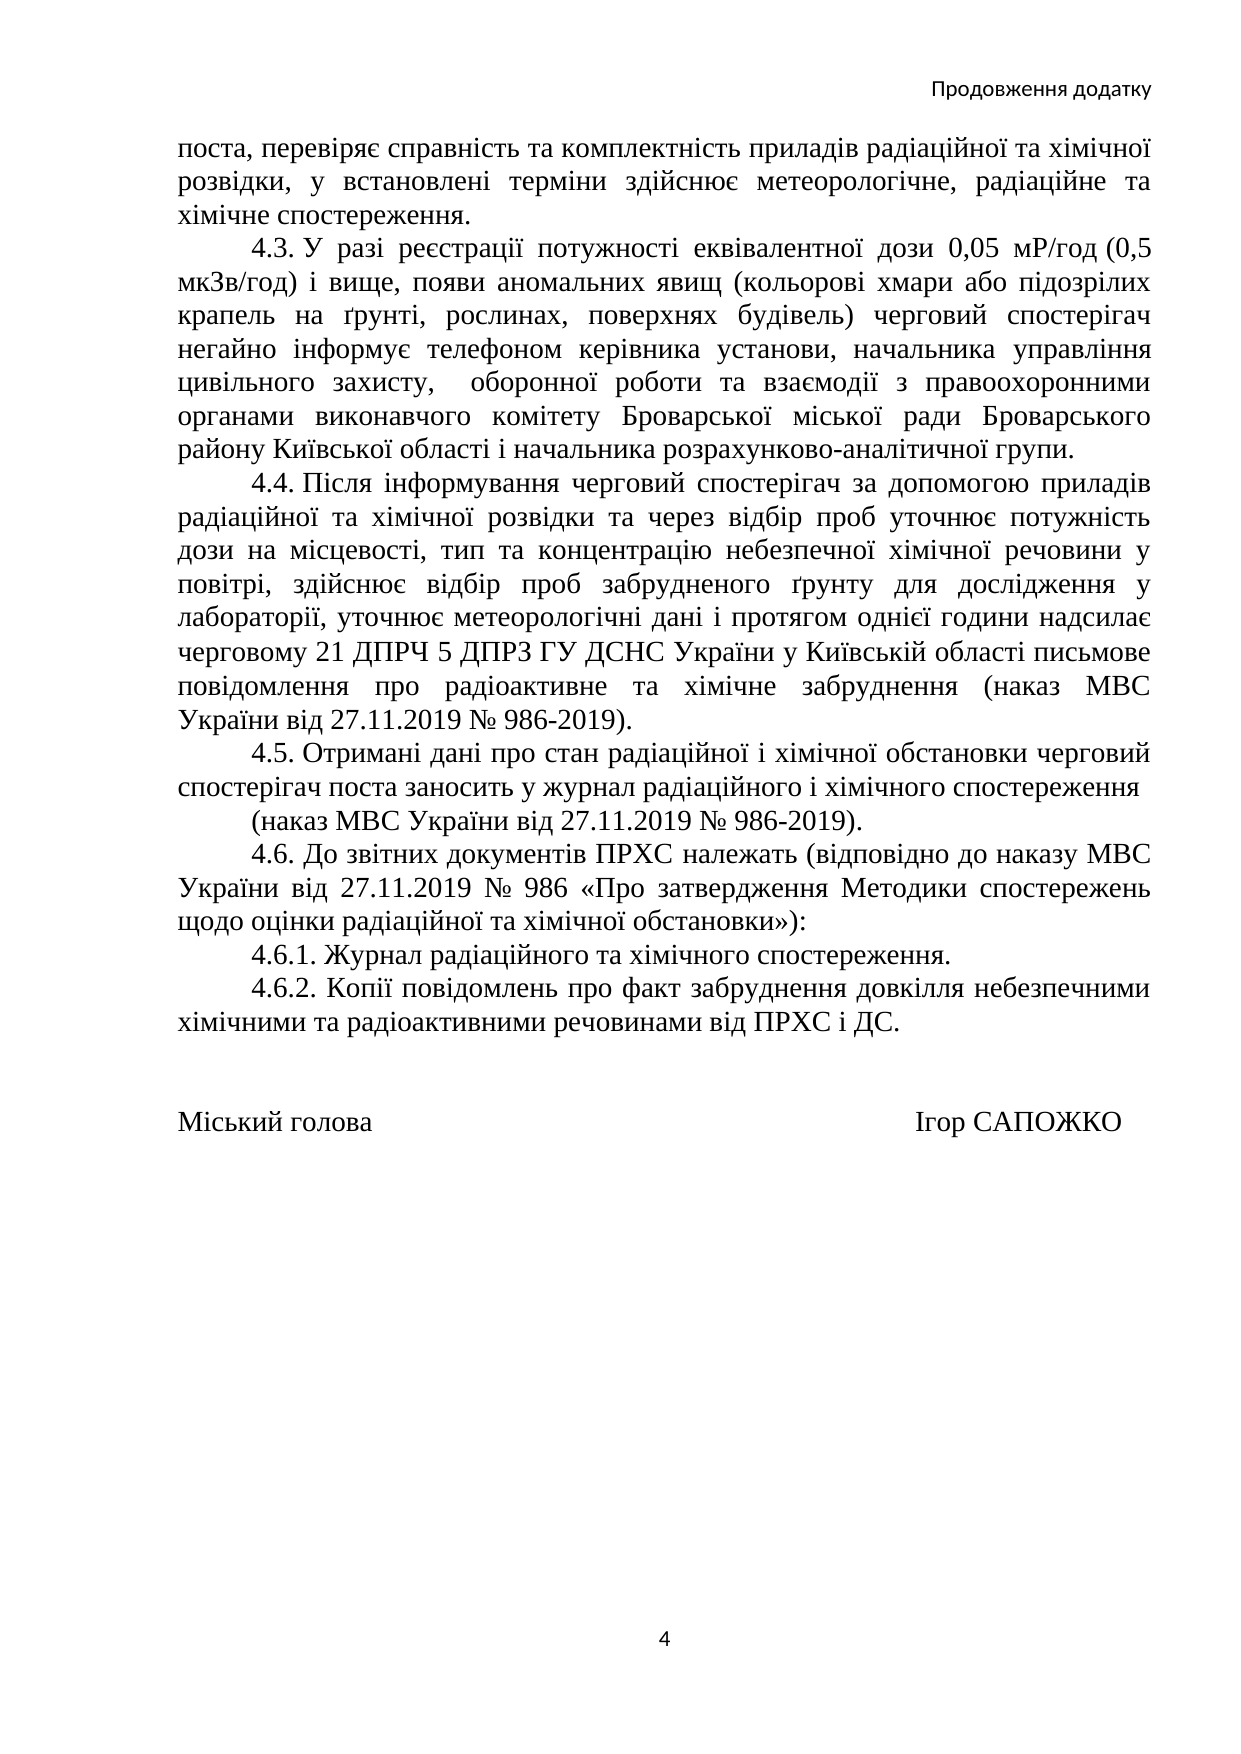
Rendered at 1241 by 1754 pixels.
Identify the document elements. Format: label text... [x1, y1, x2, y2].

text 4.6.1. Журнал радіаційного та хімічного спостереження. [177, 937, 1152, 970]
text 4.6.2. Копії повідомлень про факт забруднення довкілля небезпечними хімічними та радіоактивними речовинами від ПРХС і ДС. [177, 970, 1152, 1037]
text 4.3. У разі реєстрації потужності еквівалентної дози 0,05 мР/год (0,5 мкЗв/год) і вище, появи аномальних явищ (кольорові хмари або підозрілих крапель на ґрунті, рослинах, поверхнях будівель) черговий спостерігач негайно інформує телефоном керівника установи, начальника управління цивільного захисту, оборонної роботи та взаємодії з правоохоронними органами виконавчого комітету Броварської міської ради Броварського району Київської області і начальника розрахунково-аналітичної групи. [177, 230, 1152, 465]
text 4.5. Отримані дані про стан радіаційної і хімічної обстановки черговий спостерігач поста заносить у журнал радіаційного і хімічного спостереження [177, 736, 1152, 803]
text (наказ МВС України від 27.11.2019 № 986-2019). [177, 803, 1152, 836]
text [177, 130, 1152, 230]
text 4.4. Після інформування черговий спостерігач за допомогою приладів радіаційної та хімічної розвідки та через відбір проб уточнює потужність дози на місцевості, тип та концентрацію небезпечної хімічної речовини у повітрі, здійснює відбір проб забрудненого ґрунту для дослідження у лабораторії, уточнює метеорологічні дані і протягом однієї години надсилає черговому 21 ДПРЧ 5 ДПРЗ ГУ ДСНС України у Київській області письмове повідомлення про радіоактивне та хімічне забруднення (наказ МВС України від 27.11.2019 № 986-2019). [177, 465, 1152, 736]
text Міський голова Ігор САПОЖКО [177, 1037, 1152, 1138]
text 4.6. До звітних документів ПРХС належать (відповідно до наказу МВС України від 27.11.2019 № 986 «Про затвердження Методики спостережень щодо оцінки радіаційної та хімічної обстановки»): [177, 836, 1152, 937]
